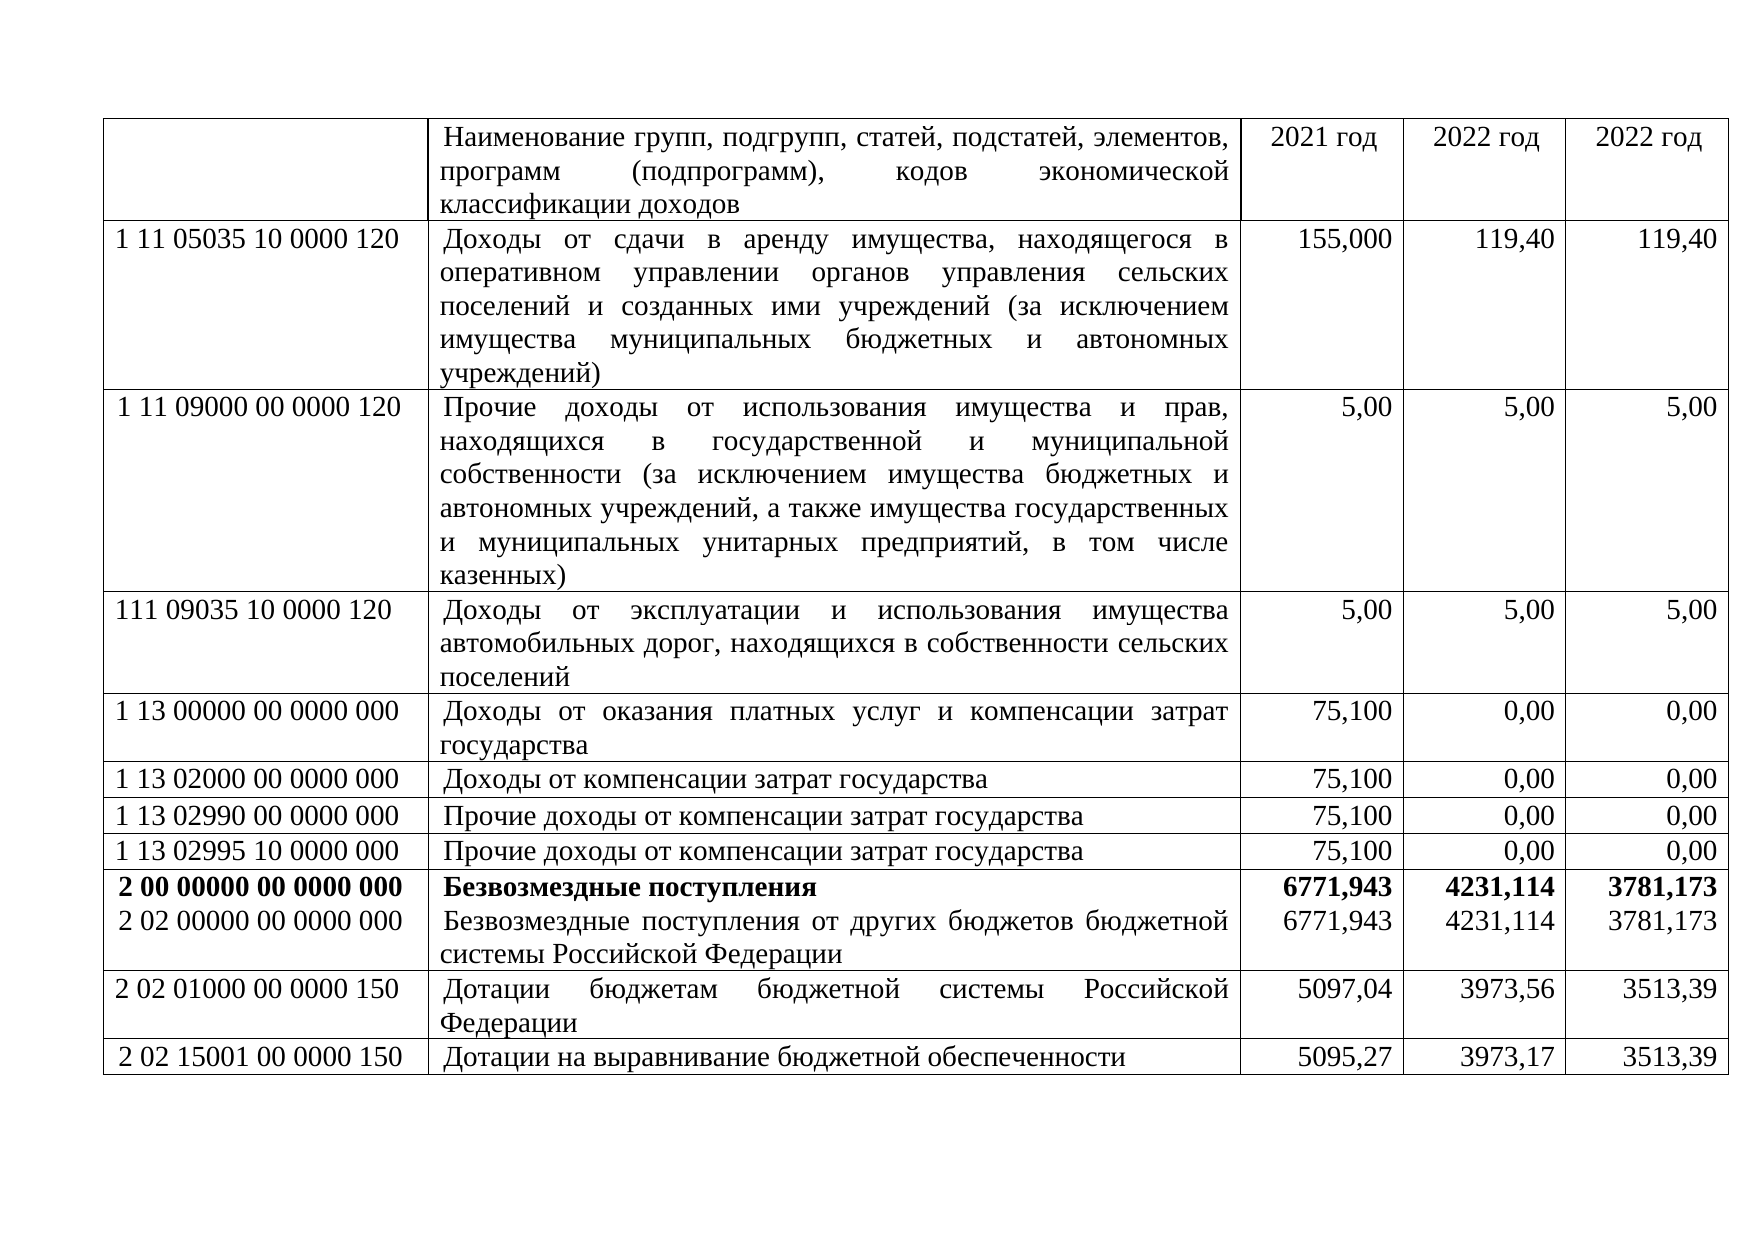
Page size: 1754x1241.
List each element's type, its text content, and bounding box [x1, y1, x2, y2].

table_cell 1 11 05035 10 0000 120 [104, 221, 428, 388]
table_header 2022 год [1566, 119, 1728, 220]
table_cell 0,00 [1566, 798, 1728, 832]
table_cell 3973,17 [1404, 1039, 1565, 1074]
table_cell 1 13 00000 00 0000 000 [104, 694, 428, 761]
table_cell 3513,39 [1566, 971, 1728, 1038]
table_cell 0,00 [1566, 834, 1728, 868]
table_cell 2 02 15001 00 0000 150 [104, 1039, 428, 1074]
table_cell 75,100 [1241, 694, 1403, 761]
table_cell 155,000 [1241, 221, 1403, 388]
table_cell 1 13 02990 00 0000 000 [104, 798, 428, 832]
table_cell 75,100 [1241, 798, 1403, 832]
table_header 2021 год [1242, 119, 1403, 220]
table_cell 2 02 01000 00 0000 150 [104, 971, 428, 1038]
table_cell 0,00 [1404, 694, 1565, 761]
table_cell 5,00 [1241, 390, 1403, 591]
table_cell Доходы от оказания платных услуг и компенсации затрат государства [588, 694, 1240, 761]
table_cell Прочие доходы от использования имущества и прав, находящихся в государственной и муниципальной собственности (за исключением имущества бюджетных и автономных учреждений, а также имущества государственных и муниципальных унитарных предприятий, в том числе казенных) [429, 390, 1240, 591]
table_cell 0,00 [1404, 834, 1565, 868]
table_cell 1 13 02995 10 0000 000 [104, 834, 428, 868]
table_cell 119,40 [1566, 221, 1728, 388]
table_cell 3973,56 [1404, 971, 1565, 1038]
table_cell 75,100 [1241, 762, 1403, 797]
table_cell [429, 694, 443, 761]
table_cell [104, 390, 428, 591]
table_cell 5,00 [1404, 592, 1565, 692]
table_cell Дотации на выравнивание бюджетной обеспеченности [429, 1039, 1240, 1074]
table_cell Доходы от эксплуатации и использования имущества автомобильных дорог, находящихся в собственности сельских поселений [570, 592, 1240, 692]
table_cell 5,00 [1404, 390, 1565, 591]
table_cell 6771,943 6771,943 [1241, 870, 1403, 970]
table_cell 0,00 [1566, 762, 1728, 797]
table_cell 1 13 02000 00 0000 000 [104, 762, 428, 797]
table_cell 2 00 00000 00 0000 000 2 02 00000 00 0000 000 [104, 870, 428, 970]
table_cell Прочие доходы от компенсации затрат государства [429, 798, 1240, 832]
table_cell 75,100 [1241, 834, 1403, 868]
table_cell 119,40 [1404, 221, 1565, 388]
table_cell 0,00 [1404, 798, 1565, 832]
table_cell Прочие доходы от компенсации затрат государства [429, 834, 1240, 868]
table_cell 111 09035 10 0000 120 [104, 592, 428, 692]
table_cell 5,00 [1241, 592, 1403, 692]
table_cell Безвозмездные поступления Безвозмездные поступления от других бюджетов бюджетной системы Российской Федерации [429, 870, 1240, 970]
table_cell 4231,114 4231,114 [1404, 870, 1565, 970]
table_cell 3781,173 3781,173 [1566, 870, 1728, 970]
table_header Наименование групп, подгрупп, статей, подстатей, элементов, программ (подпрограмм), кодов экономической классификации доходов [429, 119, 1240, 220]
table_cell Доходы от сдачи в аренду имущества, находящегося в оперативном управлении органов управления сельских поселений и созданных ими учреждений (за исключением имущества муниципальных бюджетных и автономных учреждений) [429, 221, 1240, 388]
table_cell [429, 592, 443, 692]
table_cell 5,00 [1566, 592, 1728, 692]
table_cell 5,00 [1566, 390, 1728, 591]
table_cell 0,00 [1404, 762, 1565, 797]
table_header [104, 119, 427, 220]
table_cell 5095,27 [1241, 1039, 1403, 1074]
table_cell 3513,39 [1566, 1039, 1728, 1074]
table_header 2022 год [1404, 119, 1565, 220]
table_cell Дотации бюджетам бюджетной системы Российской Федерации [429, 971, 1240, 1038]
table_cell 0,00 [1566, 694, 1728, 761]
table_cell Доходы от компенсации затрат государства [429, 762, 1240, 797]
table_cell 5097,04 [1241, 971, 1403, 1038]
